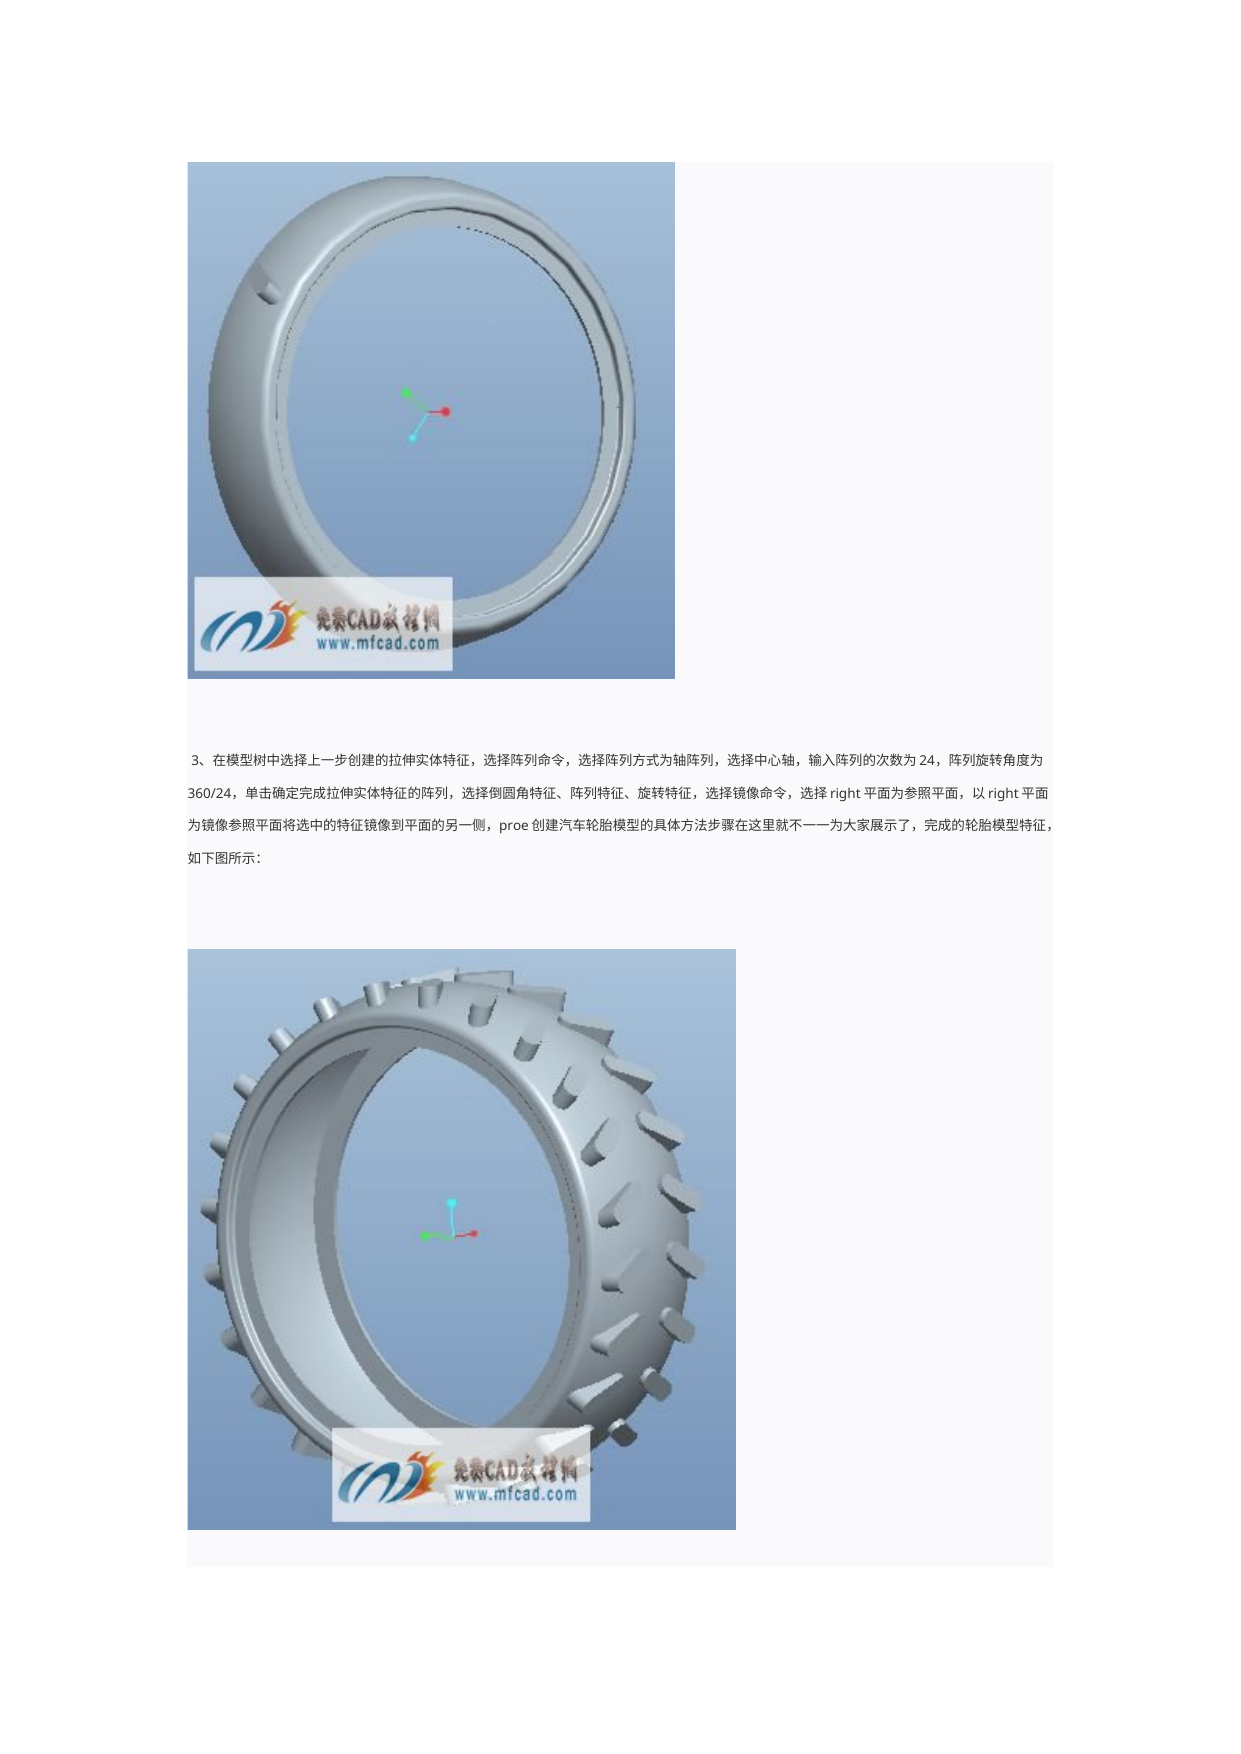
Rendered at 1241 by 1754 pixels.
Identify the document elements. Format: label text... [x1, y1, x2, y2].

text 3、在模型树中选择上一步创建的拉伸实体特征，选择阵列命令，选择阵列方式为轴阵列，选择中心轴，输入阵列的次数为24，阵列旋转角度为360/24，单击确定完成拉伸实体特征的阵列，选择倒圆角特征、阵列特征、旋转特征，选择镜像命令，选择right平面为参照平面，以right平面为镜像参照平面将选中的特征镜像到平面的另一侧，proe创建汽车轮胎模型的具体方法步骤在这里就不一一为大家展示了，完成的轮胎模型特征，如下图所示： [187, 744, 1053, 874]
picture [187, 162, 675, 679]
picture [187, 949, 736, 1530]
